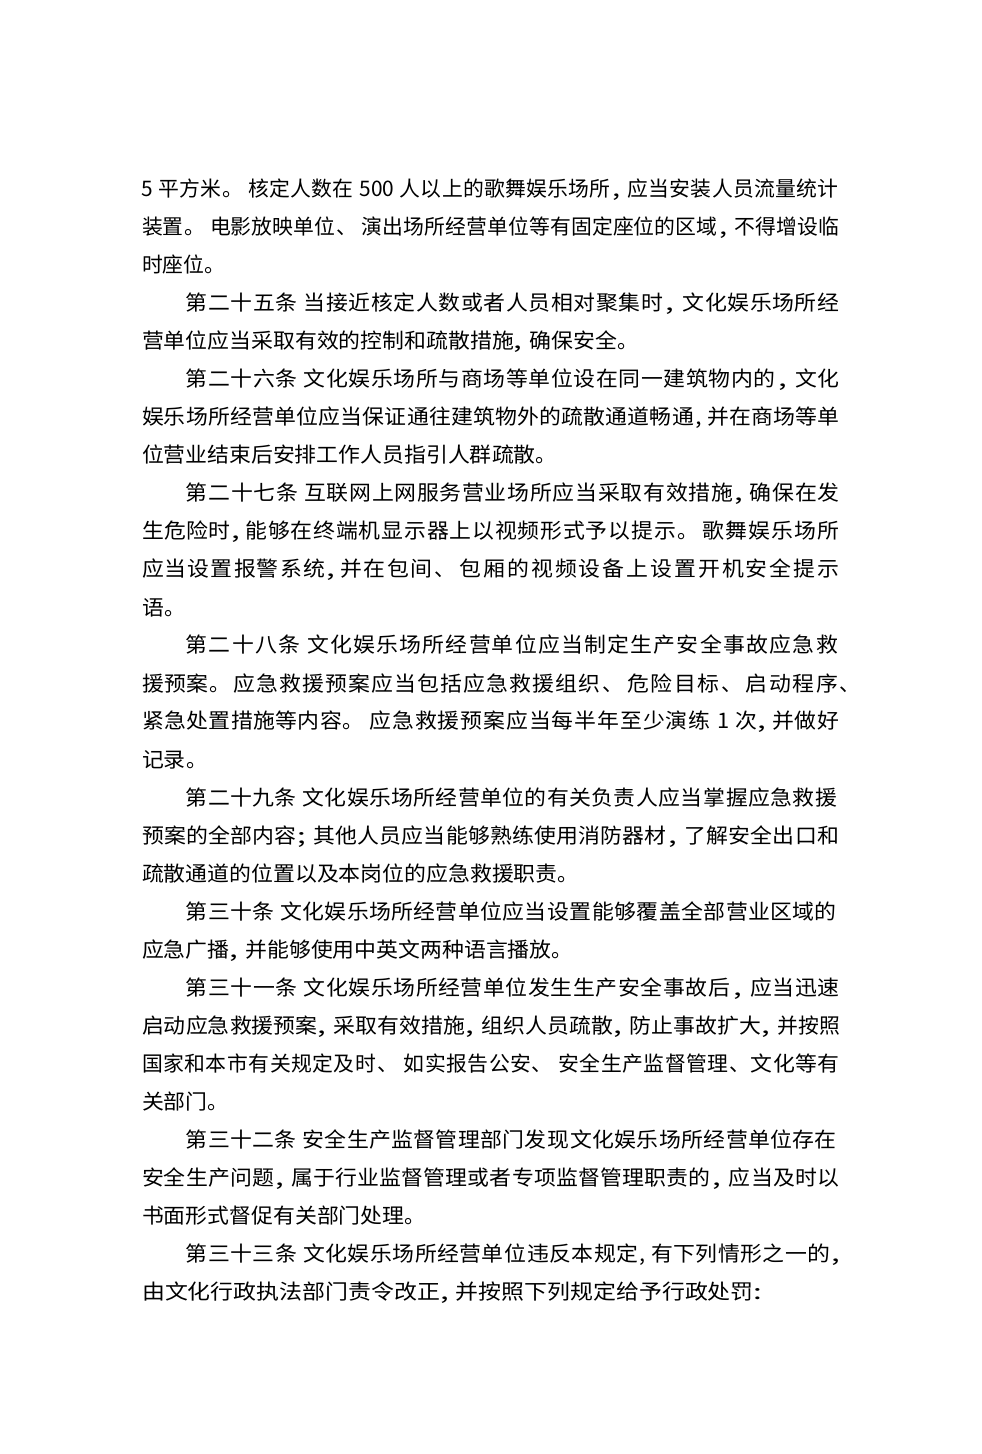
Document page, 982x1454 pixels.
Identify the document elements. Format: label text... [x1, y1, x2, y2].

text 5 平方米。 核定人数在 500 人以上的歌舞娱乐场所, 应当安装人员流量统计装置。 电影放映单位、 演出场所经营单位等有固定座位的区域, 不得增设临时座位。 [141, 172, 839, 278]
text 第二十九条 文化娱乐场所经营单位的有关负责人应当掌握应急救援预案的全部内容; 其他人员应当能够熟练使用消防器材, 了解安全出口和疏散通道的位置以及本岗位的应急救援职责。 [142, 781, 839, 887]
text 第三十二条 安全生产监督管理部门发现文化娱乐场所经营单位存在安全生产问题, 属于行业监督管理或者专项监督管理职责的, 应当及时以书面形式督促有关部门处理。 [142, 1123, 839, 1229]
text 第二十六条 文化娱乐场所与商场等单位设在同一建筑物内的, 文化娱乐场所经营单位应当保证通往建筑物外的疏散通道畅通, 并在商场等单位营业结束后安排工作人员指引人群疏散。 [142, 363, 839, 469]
text 第三十条 文化娱乐场所经营单位应当设置能够覆盖全部营业区域的应急广播, 并能够使用中英文两种语言播放。 [142, 895, 839, 963]
text 第二十七条 互联网上网服务营业场所应当采取有效措施, 确保在发生危险时, 能够在终端机显示器上以视频形式予以提示。 歌舞娱乐场所应当设置报警系统, 并在包间、 包厢的视频设备上设置开机安全提示语。 [142, 477, 839, 621]
text 第三十三条 文化娱乐场所经营单位违反本规定, 有下列情形之一的, 由文化行政执法部门责令改正, 并按照下列规定给予行政处罚: [142, 1237, 839, 1305]
text 第三十一条 文化娱乐场所经营单位发生生产安全事故后, 应当迅速启动应急救援预案, 采取有效措施, 组织人员疏散, 防止事故扩大, 并按照国家和本市有关规定及时、 如实报告公安、 安全生产监督管理、文化等有关部门。 [142, 971, 840, 1115]
text 第二十五条 当接近核定人数或者人员相对聚集时, 文化娱乐场所经营单位应当采取有效的控制和疏散措施, 确保安全。 [142, 286, 839, 354]
text 第二十八条 文化娱乐场所经营单位应当制定生产安全事故应急救援预案。 应急救援预案应当包括应急救援组织、 危险目标、 启动程序、紧急处置措施等内容。 应急救援预案应当每半年至少演练 1 次, 并做好记录。 [142, 629, 840, 773]
